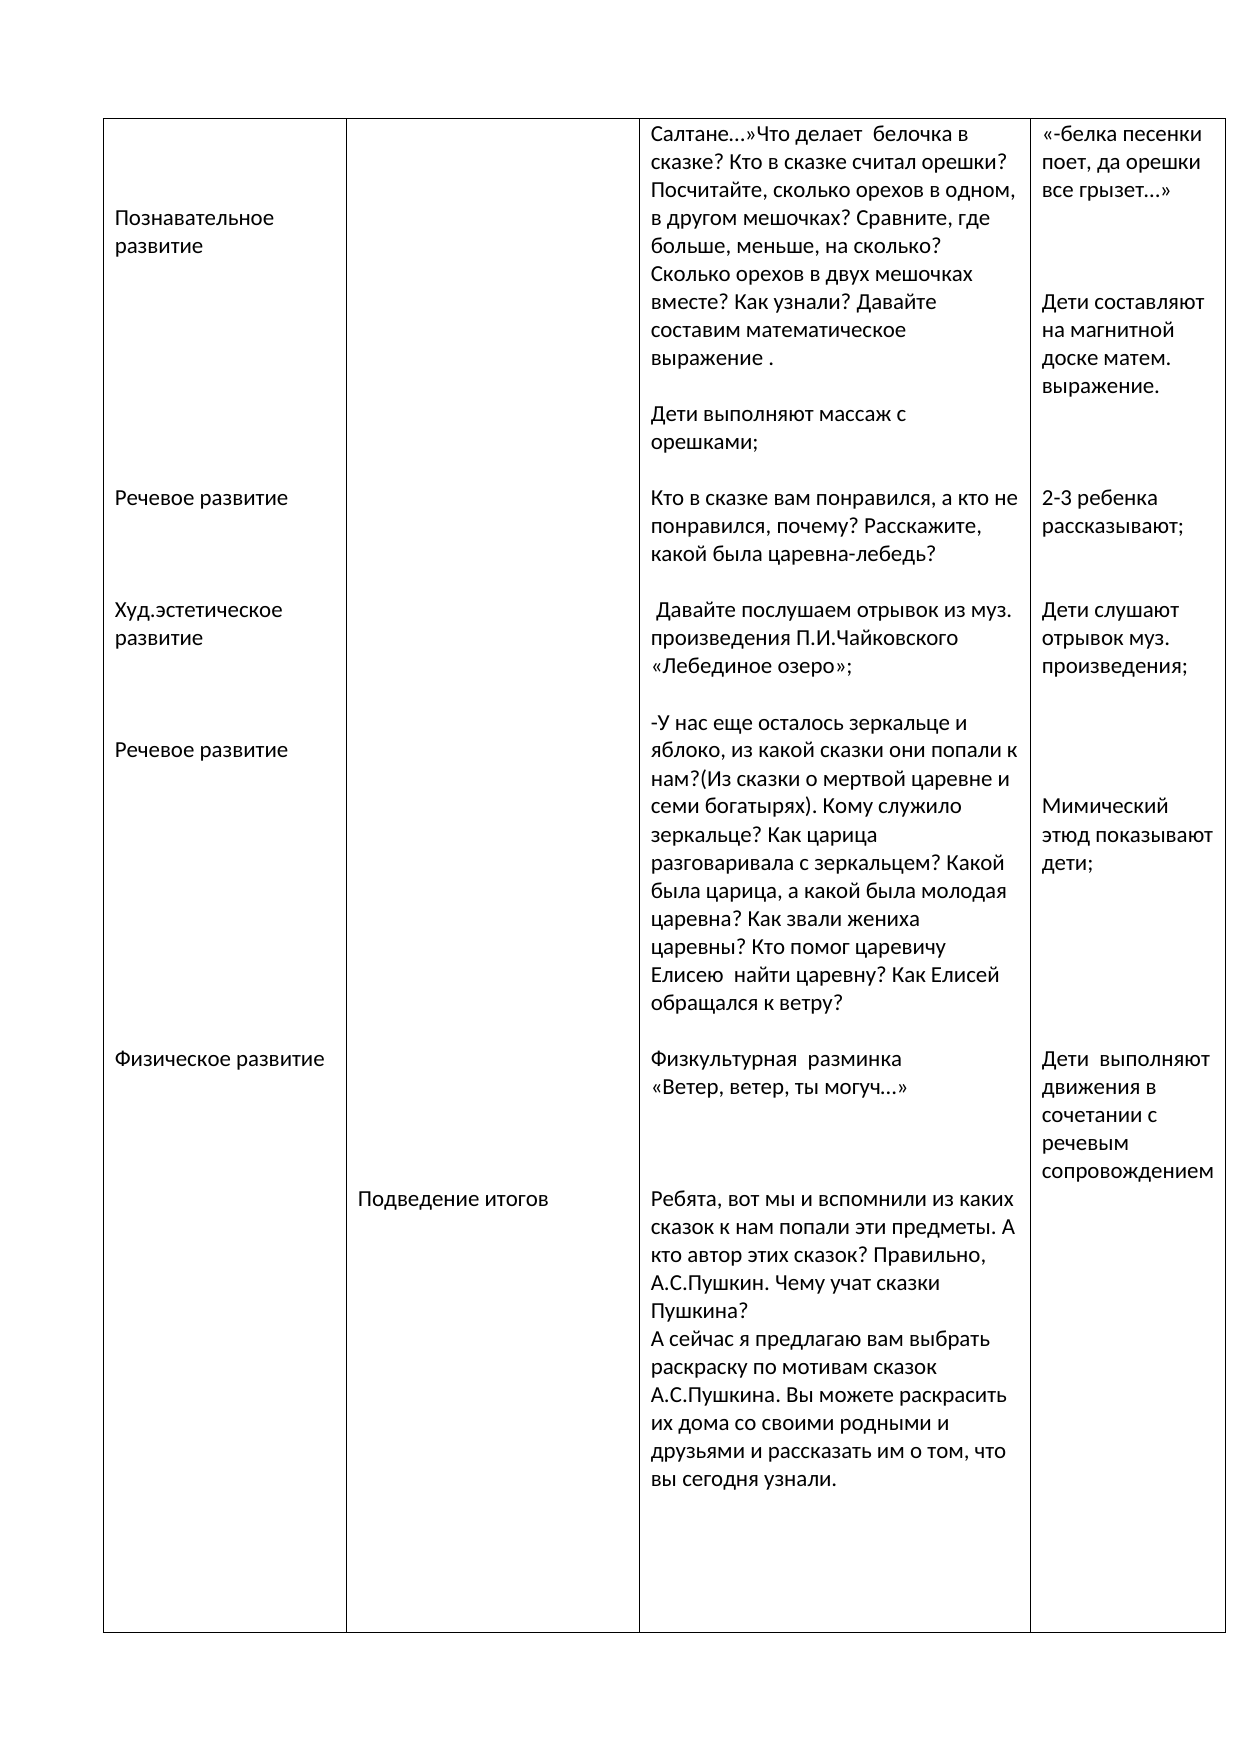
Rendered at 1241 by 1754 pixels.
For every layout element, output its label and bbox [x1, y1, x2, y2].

table_cell [347, 119, 639, 1632]
table_cell [104, 119, 346, 1632]
table_cell [640, 119, 1030, 1632]
table_cell [1031, 119, 1225, 1632]
